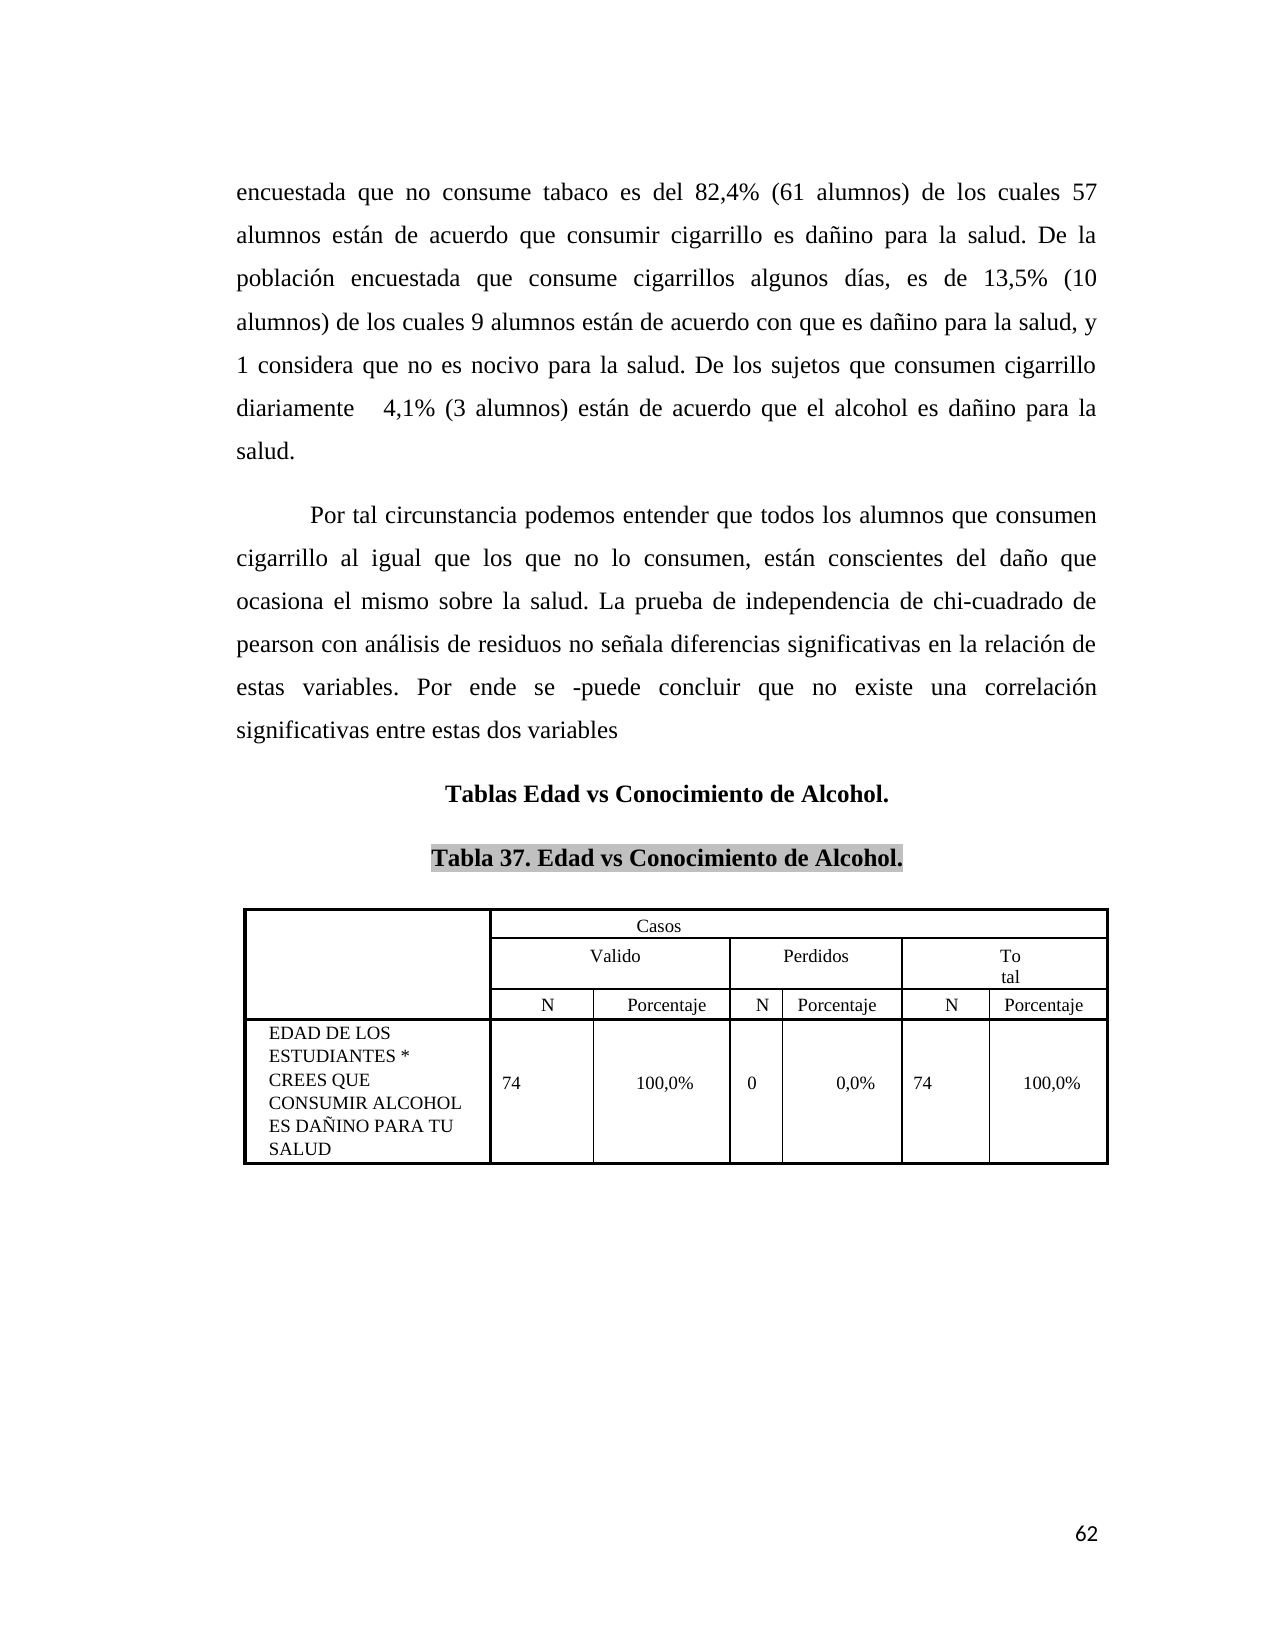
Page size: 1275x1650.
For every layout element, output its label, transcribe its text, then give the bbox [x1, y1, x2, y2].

table_header Casos [492, 911, 1106, 937]
table_cell Porcentaje [783, 990, 901, 1018]
table_cell 74 [903, 1021, 989, 1162]
table_cell Total [903, 939, 1106, 988]
table_cell 0,0% [783, 1021, 901, 1162]
table_cell 100,0% [990, 1021, 1106, 1162]
table_cell N [492, 990, 593, 1018]
table_cell N [903, 990, 989, 1018]
table_cell N [731, 990, 782, 1018]
text Tablas Edad vs Conocimiento de Alcohol. [236, 779, 1098, 808]
table_cell EDAD DE LOS ESTUDIANTES * CREES QUE CONSUMIR ALCOHOL ES DAÑINO PARA TU SALUD [247, 1021, 489, 1162]
table_cell Porcentaje [594, 990, 729, 1018]
text Por tal circunstancia podemos entender que todos los alumnos que consumen cigarrillo al igual que los que no lo consumen, están conscientes del daño que ocasiona el mismo sobre la salud. La prueba de independencia de chi-cuadrado de pearson con análisis de residuos no señala diferencias significativas en la relación de estas variables. Por ende se -puede concluir que no existe una correlación significativas entre estas dos variables [236, 500, 1098, 744]
table_header [247, 911, 489, 1018]
text Tabla 37. Edad vs Conocimiento de Alcohol. [236, 843, 1098, 872]
table_cell 74 [492, 1021, 593, 1162]
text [236, 177, 1098, 465]
table_cell Porcentaje [990, 990, 1106, 1018]
table_cell 100,0% [594, 1021, 729, 1162]
table_cell Perdidos [731, 939, 901, 988]
table_cell Valido [492, 939, 729, 988]
table_cell 0 [731, 1021, 782, 1162]
